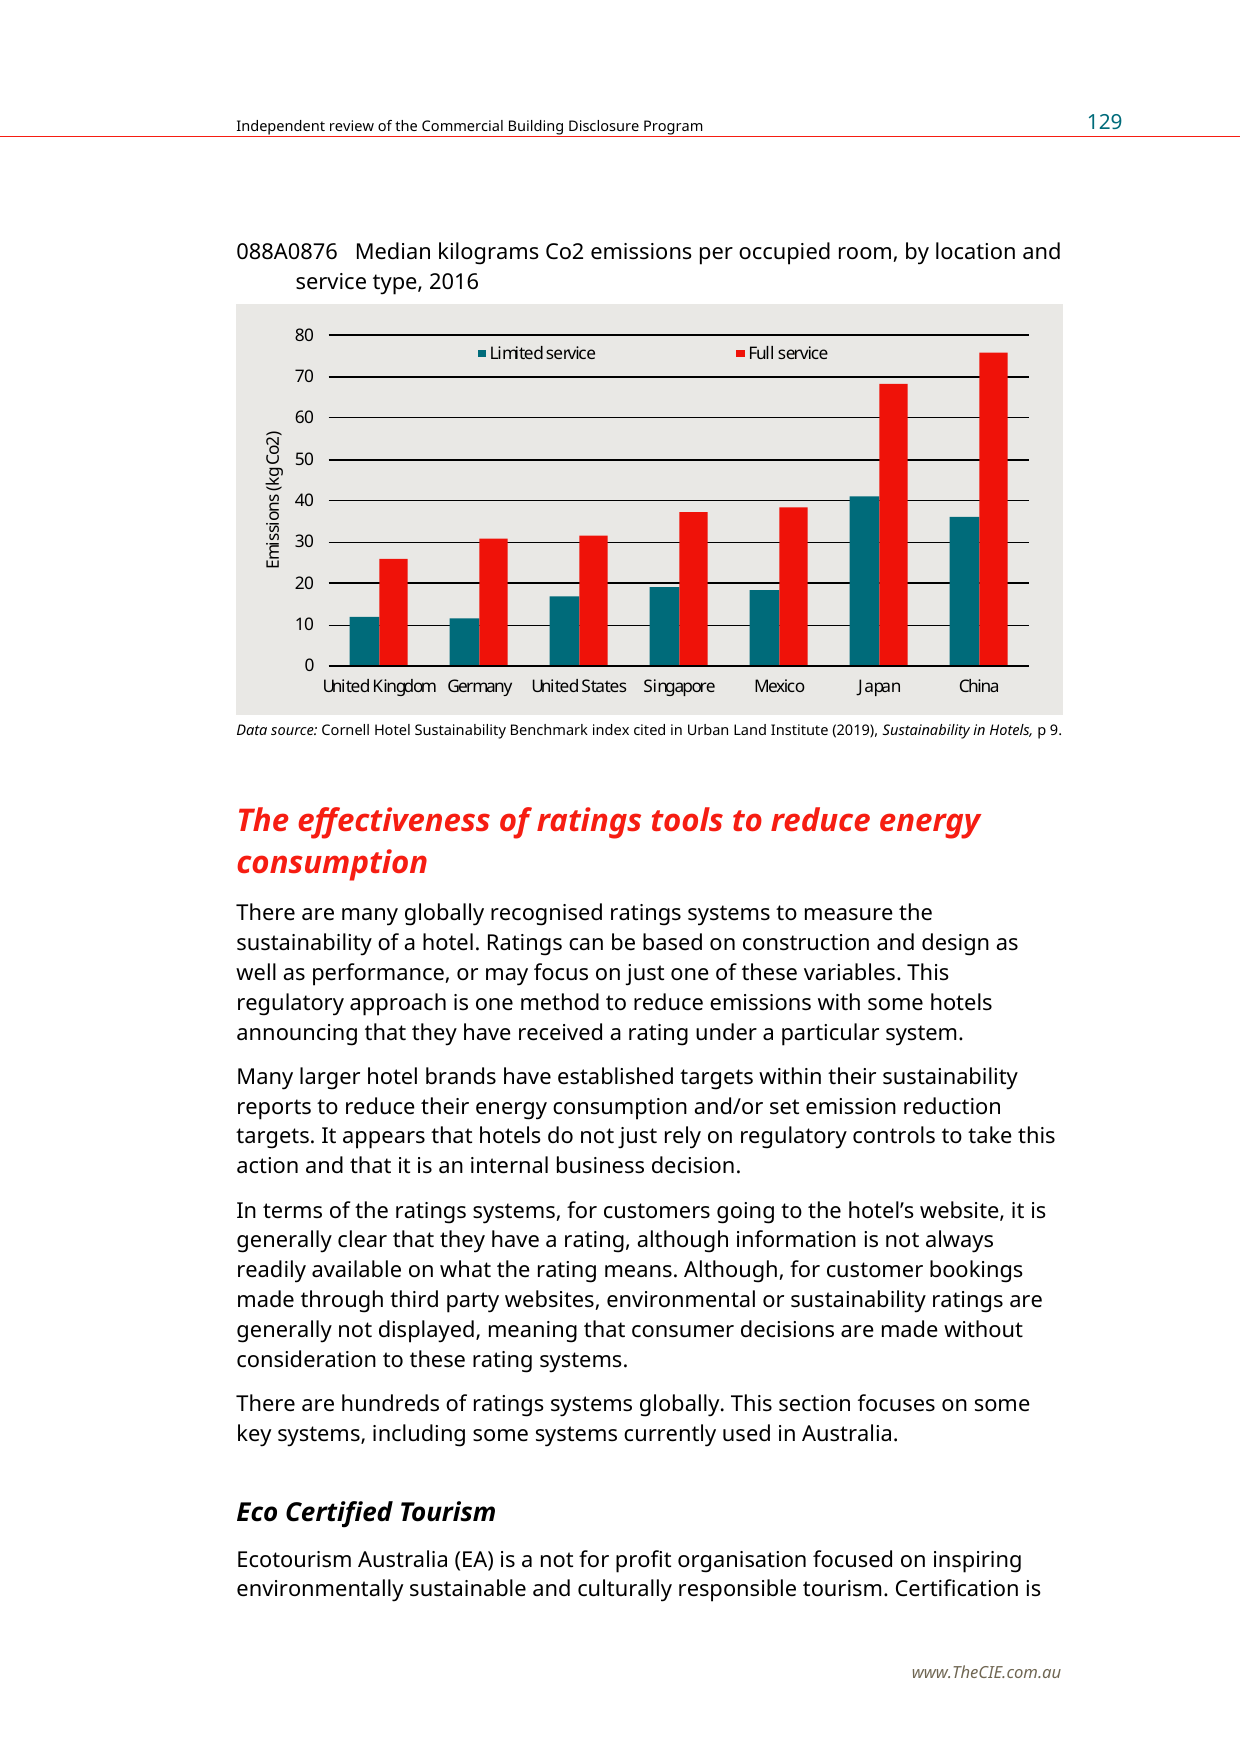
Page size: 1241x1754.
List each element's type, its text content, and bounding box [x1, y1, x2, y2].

text There are hundreds of ratings systems globally. This section focuses on some key systems, including some systems currently used in Australia. [236, 1388, 1063, 1448]
subtitle The effectiveness of ratings tools to reduce energy consumption [236, 798, 1063, 883]
subtitle Eco Certified Tourism [236, 1493, 1063, 1529]
text In terms of the ratings systems, for customers going to the hotel’s website, it is generally clear that they have a rating, although information is not always readily available on what the rating means. Although, for customer bookings made through third party websites, environmental or sustainability ratings are generally not displayed, meaning that consumer decisions are made without consideration to these rating systems. [236, 1195, 1063, 1373]
text Many larger hotel brands have established targets within their sustainability reports to reduce their energy consumption and/or set emission reduction targets. It appears that hotels do not just rely on regulatory controls to take this action and that it is an internal business decision. [236, 1061, 1063, 1180]
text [236, 1543, 1063, 1603]
text 8.8 Median kilograms Co2 emissions per occupied room, by location and service type, 2016 [236, 236, 1063, 296]
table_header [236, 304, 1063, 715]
text Data source: Cornell Hotel Sustainability Benchmark index cited in Urban Land Institute (2019), Sustainability in Hotels, p 9. [236, 719, 1063, 739]
text There are many globally recognised ratings systems to measure the sustainability of a hotel. Ratings can be based on construction and design as well as performance, or may focus on just one of these variables. This regulatory approach is one method to reduce emissions with some hotels announcing that they have received a rating under a particular system. [236, 897, 1063, 1046]
